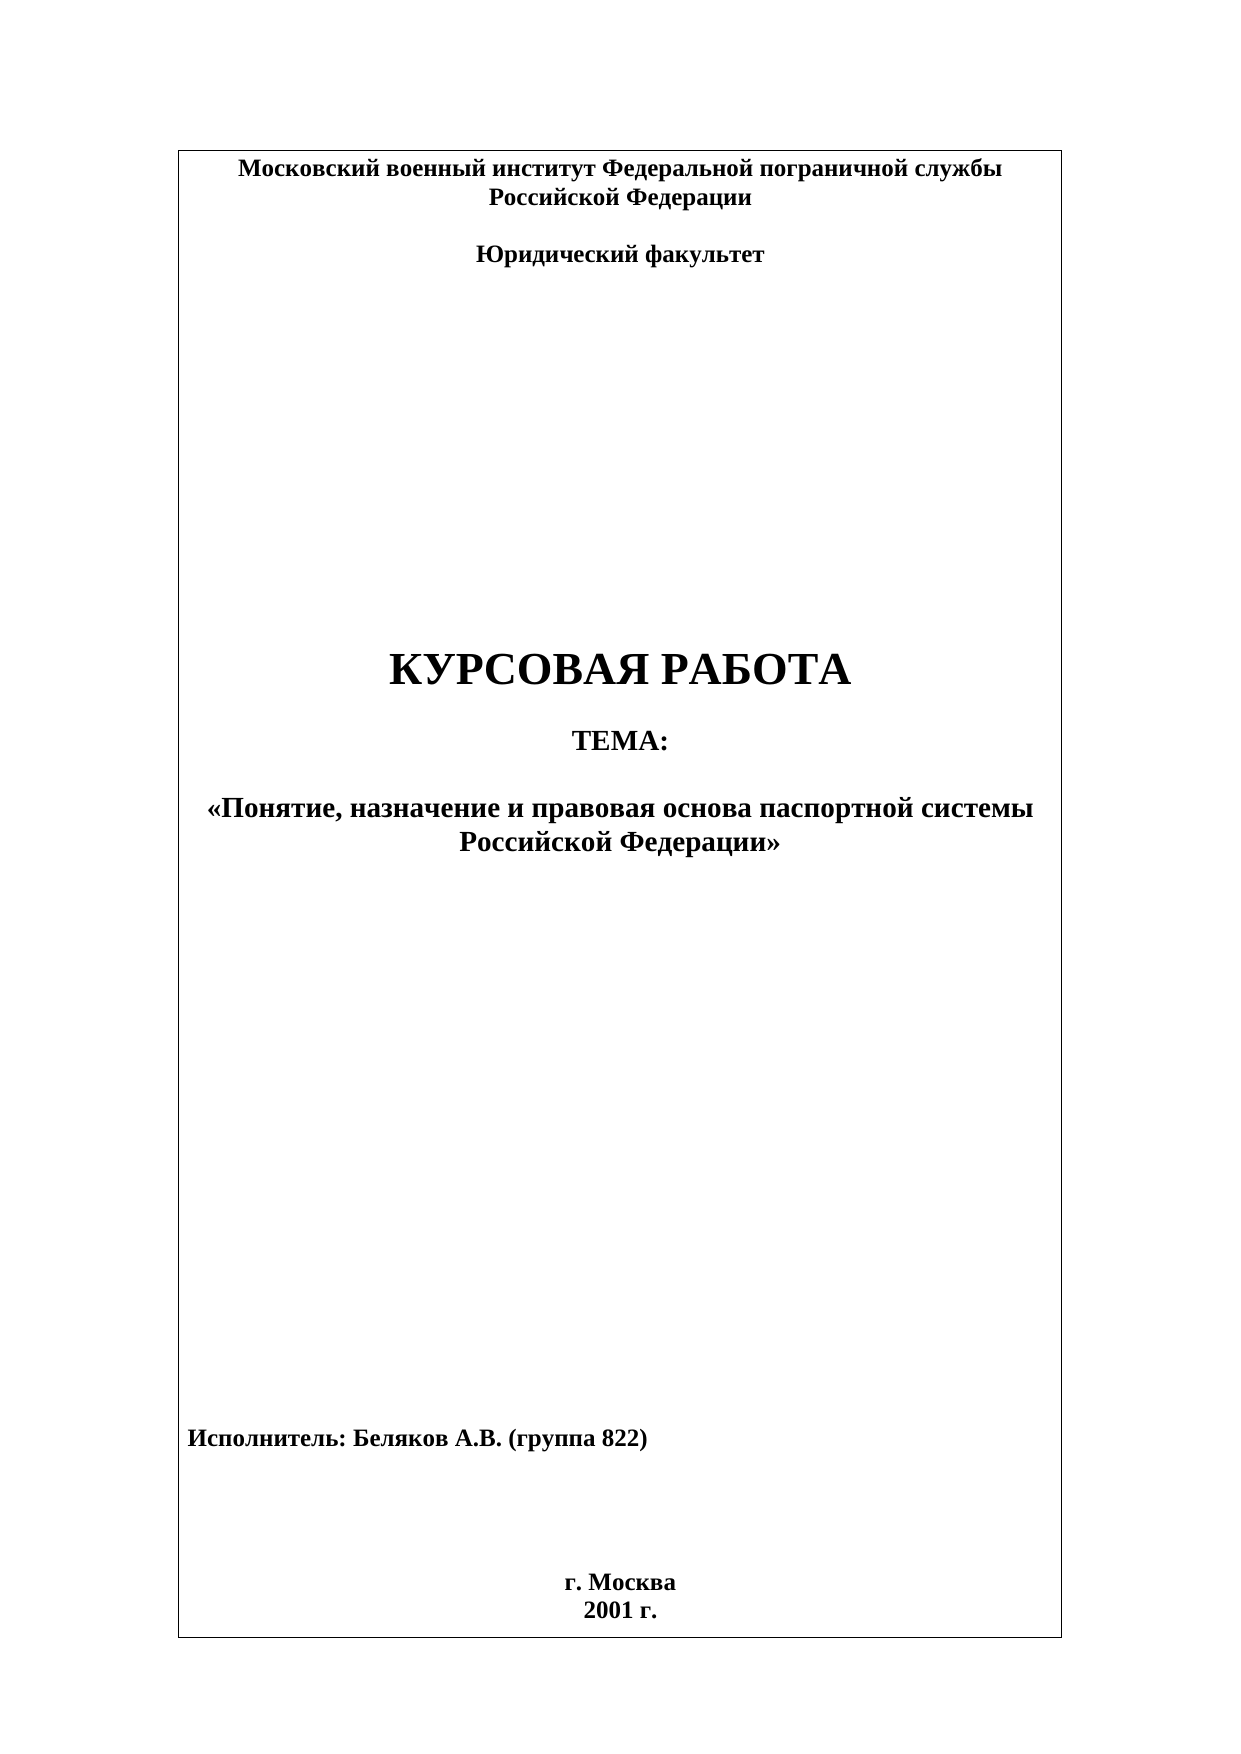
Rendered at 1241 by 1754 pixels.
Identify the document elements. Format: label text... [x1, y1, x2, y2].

title 2001 г. [179, 1592, 1061, 1637]
title Исполнитель: Беляков А.В. (группа 822) [187, 1423, 1053, 1452]
title «Понятие, назначение и правовая основа паспортной системы Российской Федерации» [187, 790, 1053, 857]
title г. Москва [187, 1567, 1053, 1592]
title Юридический факультет [187, 239, 1053, 268]
title ТЕМА: [187, 723, 1053, 757]
title Российской Федерации [187, 182, 1053, 211]
title КУРСОВАЯ РАБОТА [187, 642, 1053, 694]
title Московский военный институт Федеральной пограничной службы [179, 151, 1061, 182]
